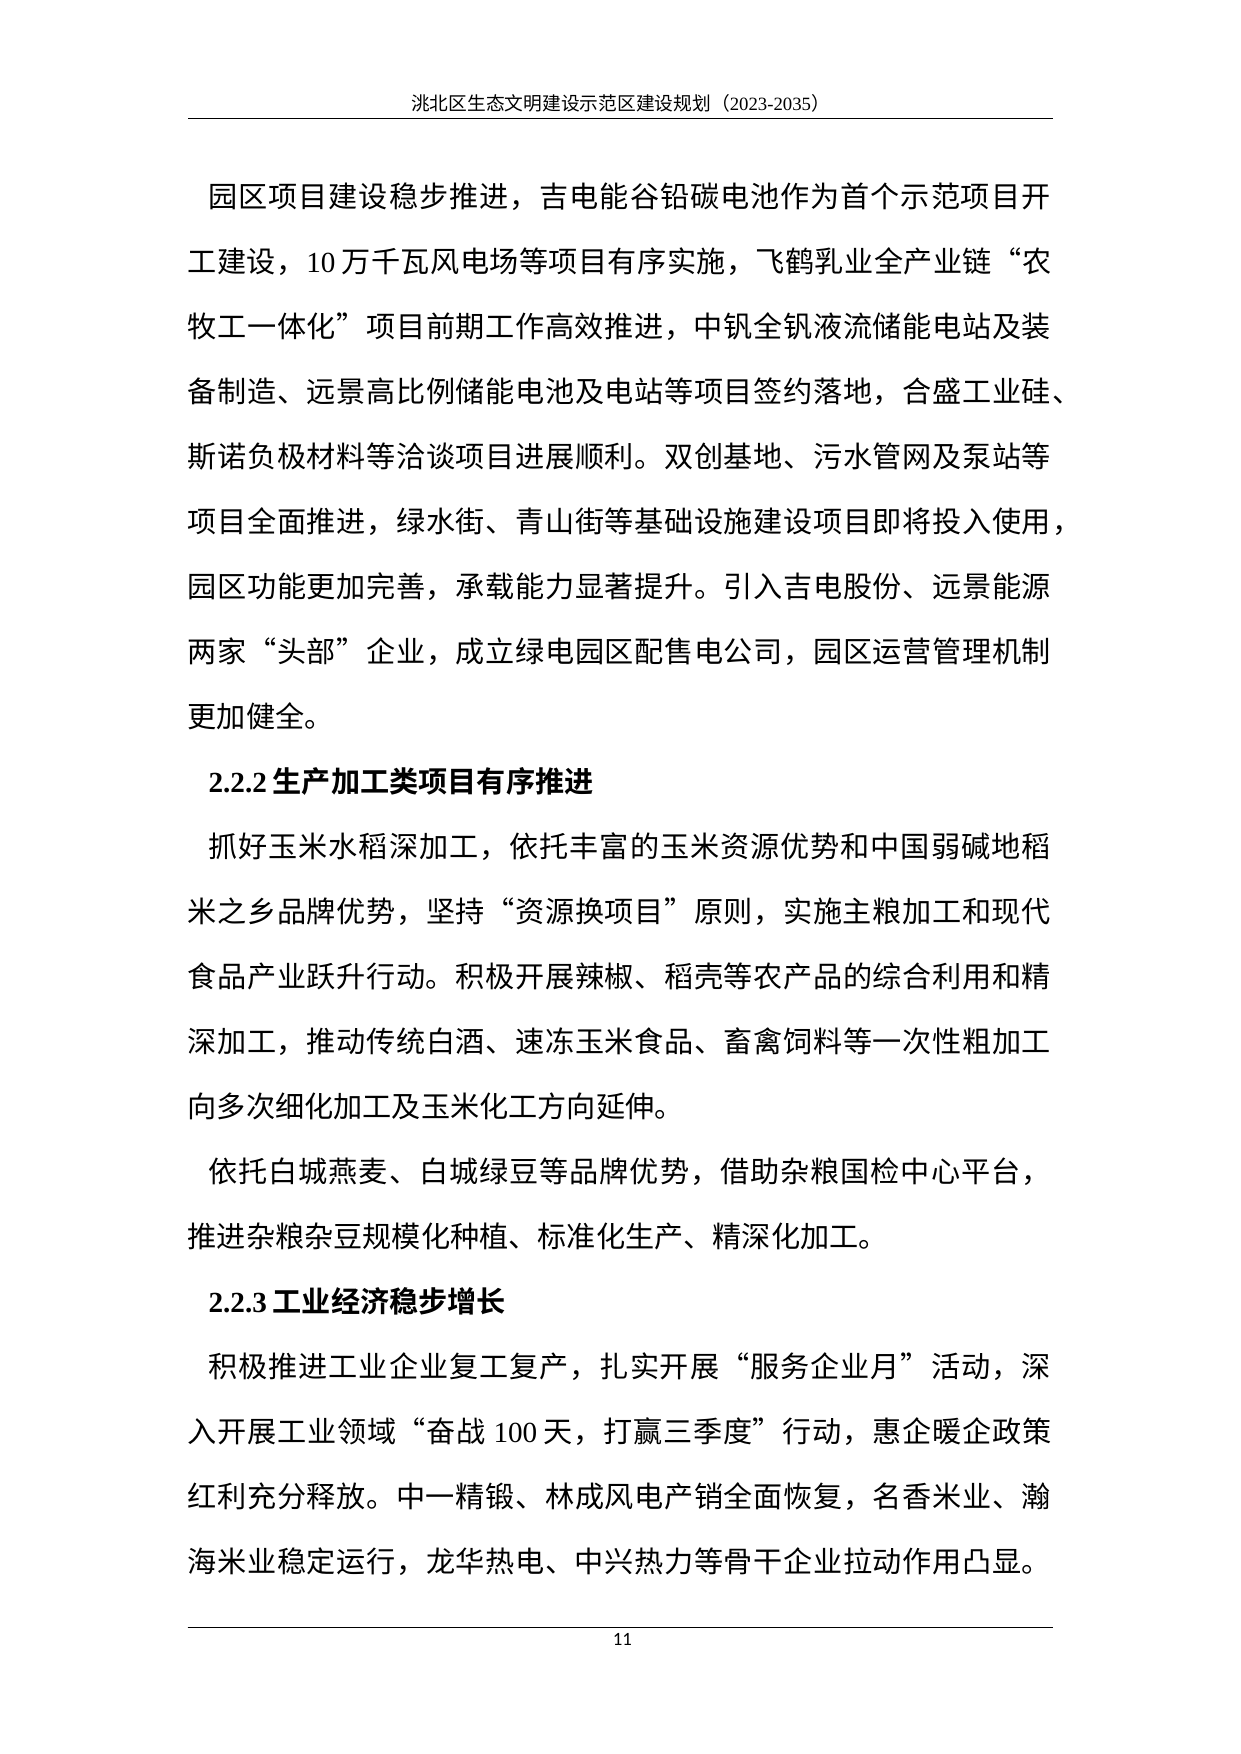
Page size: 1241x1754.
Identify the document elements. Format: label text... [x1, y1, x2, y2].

text 2.2.3工业经济稳步增长 [187, 1267, 1053, 1332]
text 2.2.2生产加工类项目有序推进 [187, 747, 1053, 812]
text 依托白城燕麦、白城绿豆等品牌优势，借助杂粮国检中心平台，推进杂粮杂豆规模化种植、标准化生产、精深化加工。 [187, 1137, 1053, 1267]
text 园区项目建设稳步推进，吉电能谷铅碳电池作为首个示范项目开工建设，10万千瓦风电场等项目有序实施，飞鹤乳业全产业链“农牧工一体化”项目前期工作高效推进，中钒全钒液流储能电站及装备制造、远景高比例储能电池及电站等项目签约落地，合盛工业硅、斯诺负极材料等洽谈项目进展顺利。双创基地、污水管网及泵站等项目全面推进，绿水街、青山街等基础设施建设项目即将投入使用，园区功能更加完善，承载能力显著提升。引入吉电股份、远景能源两家“头部”企业，成立绿电园区配售电公司，园区运营管理机制更加健全。 [187, 162, 1053, 747]
text 抓好玉米水稻深加工，依托丰富的玉米资源优势和中国弱碱地稻米之乡品牌优势，坚持“资源换项目”原则，实施主粮加工和现代食品产业跃升行动。积极开展辣椒、稻壳等农产品的综合利用和精深加工，推动传统白酒、速冻玉米食品、畜禽饲料等一次性粗加工向多次细化加工及玉米化工方向延伸。 [187, 812, 1053, 1137]
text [187, 1332, 1053, 1592]
